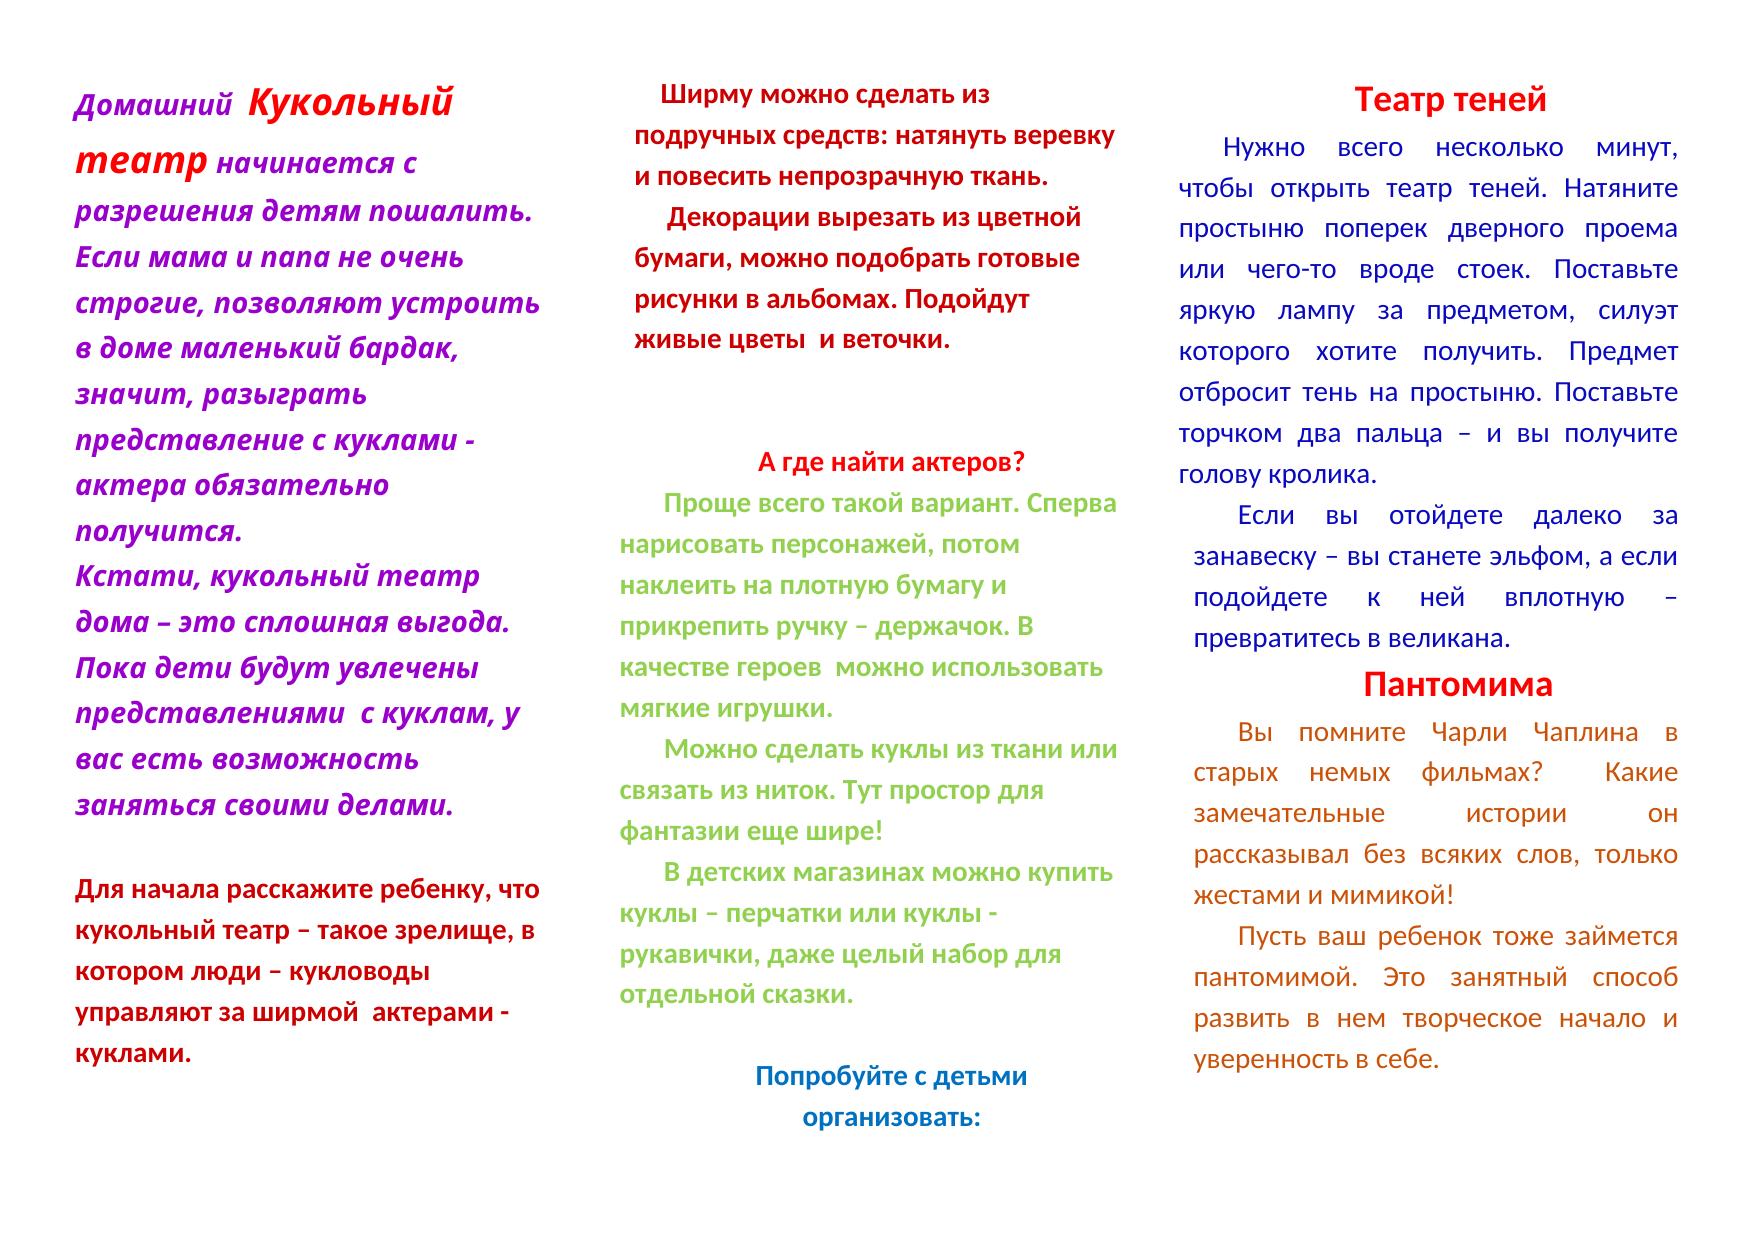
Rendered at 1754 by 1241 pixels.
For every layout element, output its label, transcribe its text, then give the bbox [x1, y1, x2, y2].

text Домашний Кукольный театр начинается с разрешения детям пошалить. Если мама и папа не очень строгие, позволяют устроить в доме маленький бардак, значит, разыграть представление с куклами -актера обязательно получится. [75, 75, 560, 550]
text организовать: [619, 1098, 1119, 1134]
text В детских магазинах можно купить куклы – перчатки или куклы - рукавички, даже целый набор для отдельной сказки. [619, 853, 1119, 1011]
text Декорации вырезать из цветной бумаги, можно подобрать готовые рисунки в альбомах. Подойдут живые цветы и веточки. [634, 198, 1119, 356]
text Попробуйте с детьми [619, 1057, 1119, 1093]
text Пантомима [1193, 660, 1679, 706]
text Театр теней [1178, 75, 1679, 121]
text Кстати, кукольный театр дома – это сплошная выгода. Пока дети будут увлечены представлениями с куклам, у вас есть возможность заняться своими делами. [75, 556, 560, 823]
text Для начала расскажите ребенку, что кукольный театр – такое зрелище, в котором люди – кукловоды управляют за ширмой актерами - куклами. [75, 870, 560, 1070]
text Можно сделать куклы из ткани или связать из ниток. Тут простор для фантазии еще шире! [619, 730, 1119, 847]
text Нужно всего несколько минут, чтобы открыть театр теней. Натяните простыню поперек дверного проема или чего-то вроде стоек. Поставьте яркую лампу за предметом, силуэт которого хотите получить. Предмет отбросит тень на простыню. Поставьте торчком два пальца – и вы получите голову кролика. [1178, 128, 1679, 491]
text А где найти актеров? [619, 443, 1119, 479]
text Проще всего такой вариант. Сперва нарисовать персонажей, потом наклеить на плотную бумагу и прикрепить ручку – держачок. В качестве героев можно использовать мягкие игрушки. [619, 484, 1119, 725]
text Вы помните Чарли Чаплина в старых немых фильмах? Какие замечательные истории он рассказывал без всяких слов, только жестами и мимикой! [1193, 713, 1679, 912]
text Если вы отойдете далеко за занавеску – вы станете эльфом, а если подойдете к ней вплотную – превратитесь в великана. [1193, 496, 1679, 654]
text Пусть ваш ребенок тоже займется пантомимой. Это занятный способ развить в нем творческое начало и уверенность в себе. [1193, 917, 1679, 1076]
text Ширму можно сделать из подручных средств: натянуть веревку и повесить непрозрачную ткань. [634, 75, 1119, 192]
